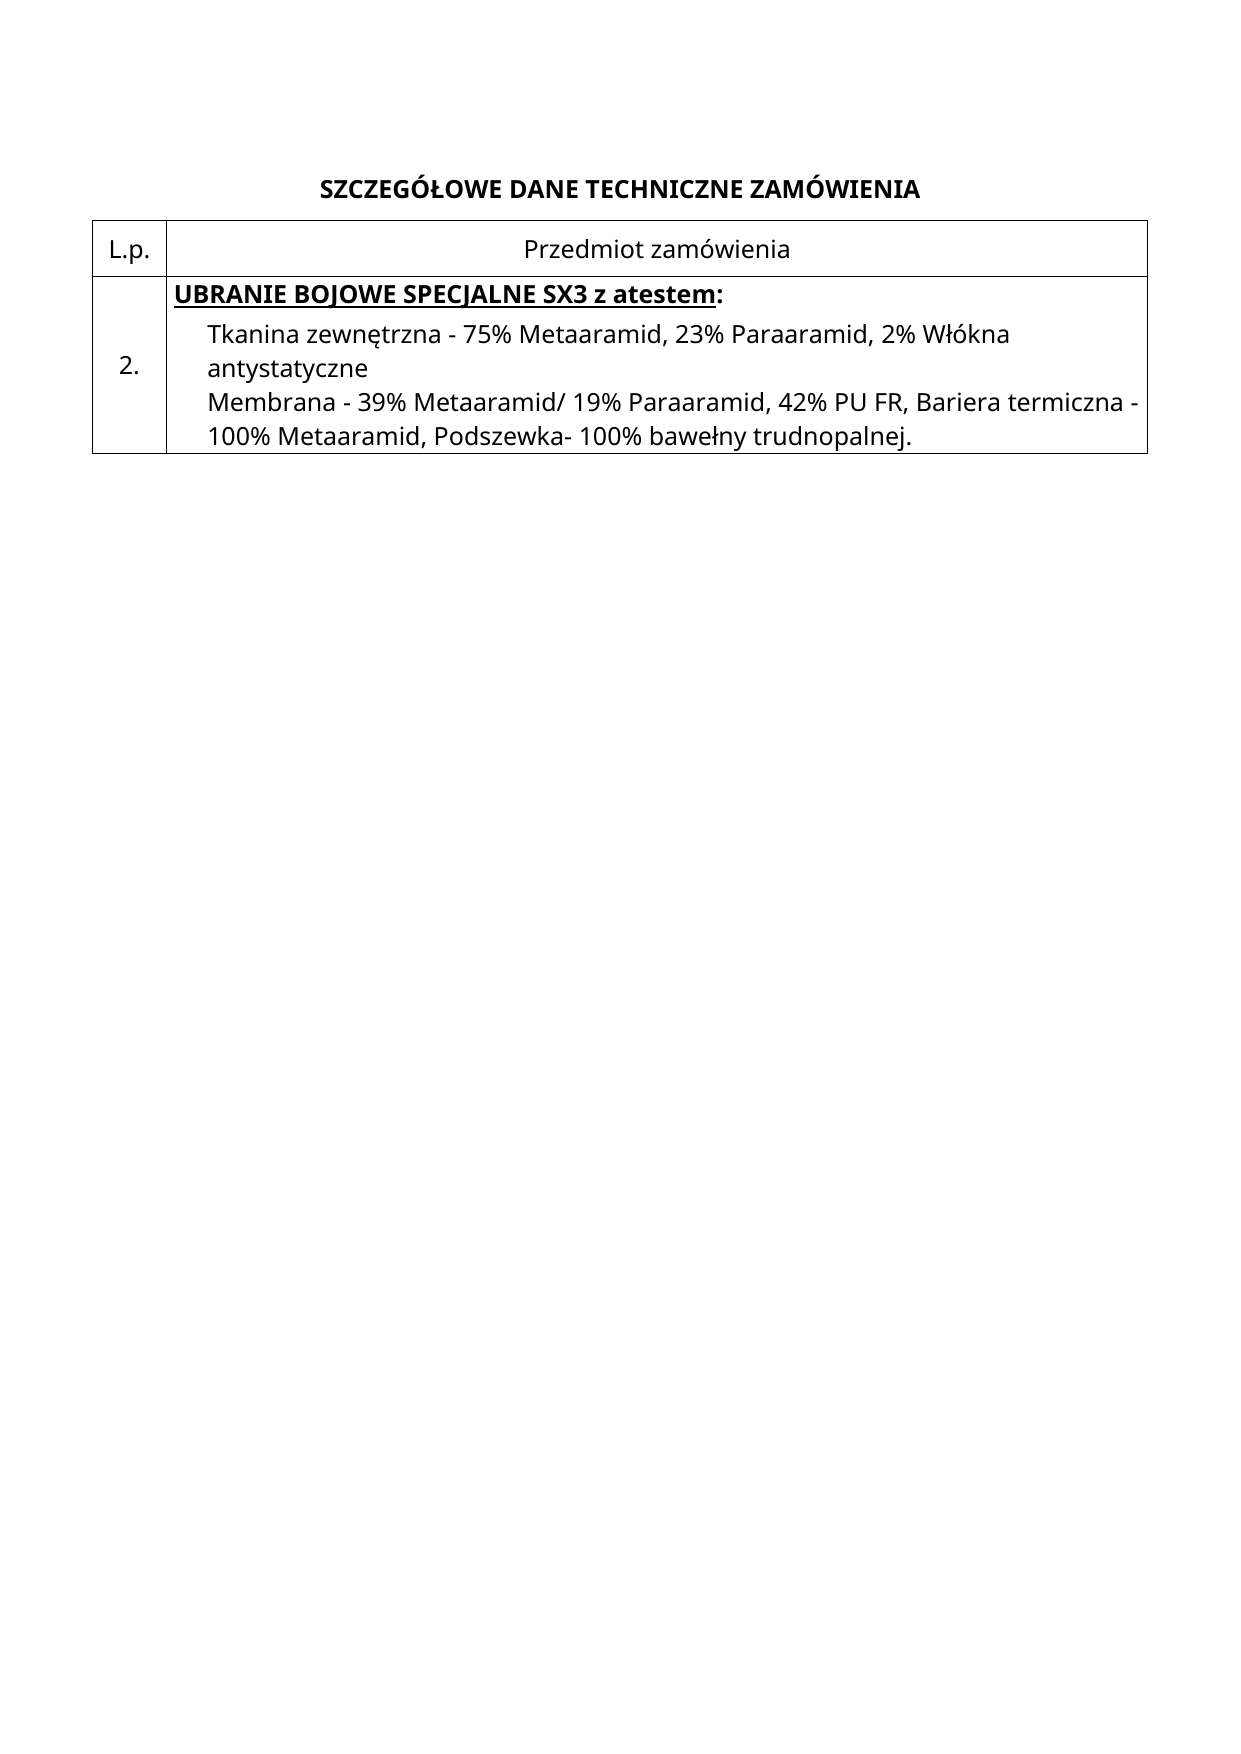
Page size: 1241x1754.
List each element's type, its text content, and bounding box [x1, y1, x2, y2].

table_header Przedmiot zamówienia [167, 221, 1147, 276]
table_cell UBRANIE BOJOWE SPECJALNE SX3 z atestem: Tkanina zewnętrzna - 75% Metaaramid, 23% Paraaramid, 2% Włókna antystatyczne Membrana - 39% Metaaramid/ 19% Paraaramid, 42% PU FR, Bariera termiczna - 100% Metaaramid, Podszewka- 100% bawełny trudnopalnej. [167, 277, 1147, 453]
table_header L.p. [93, 221, 166, 276]
table_cell 2. [93, 277, 166, 453]
text SZCZEGÓŁOWE DANE TECHNICZNE ZAMÓWIENIA [75, 172, 1165, 206]
